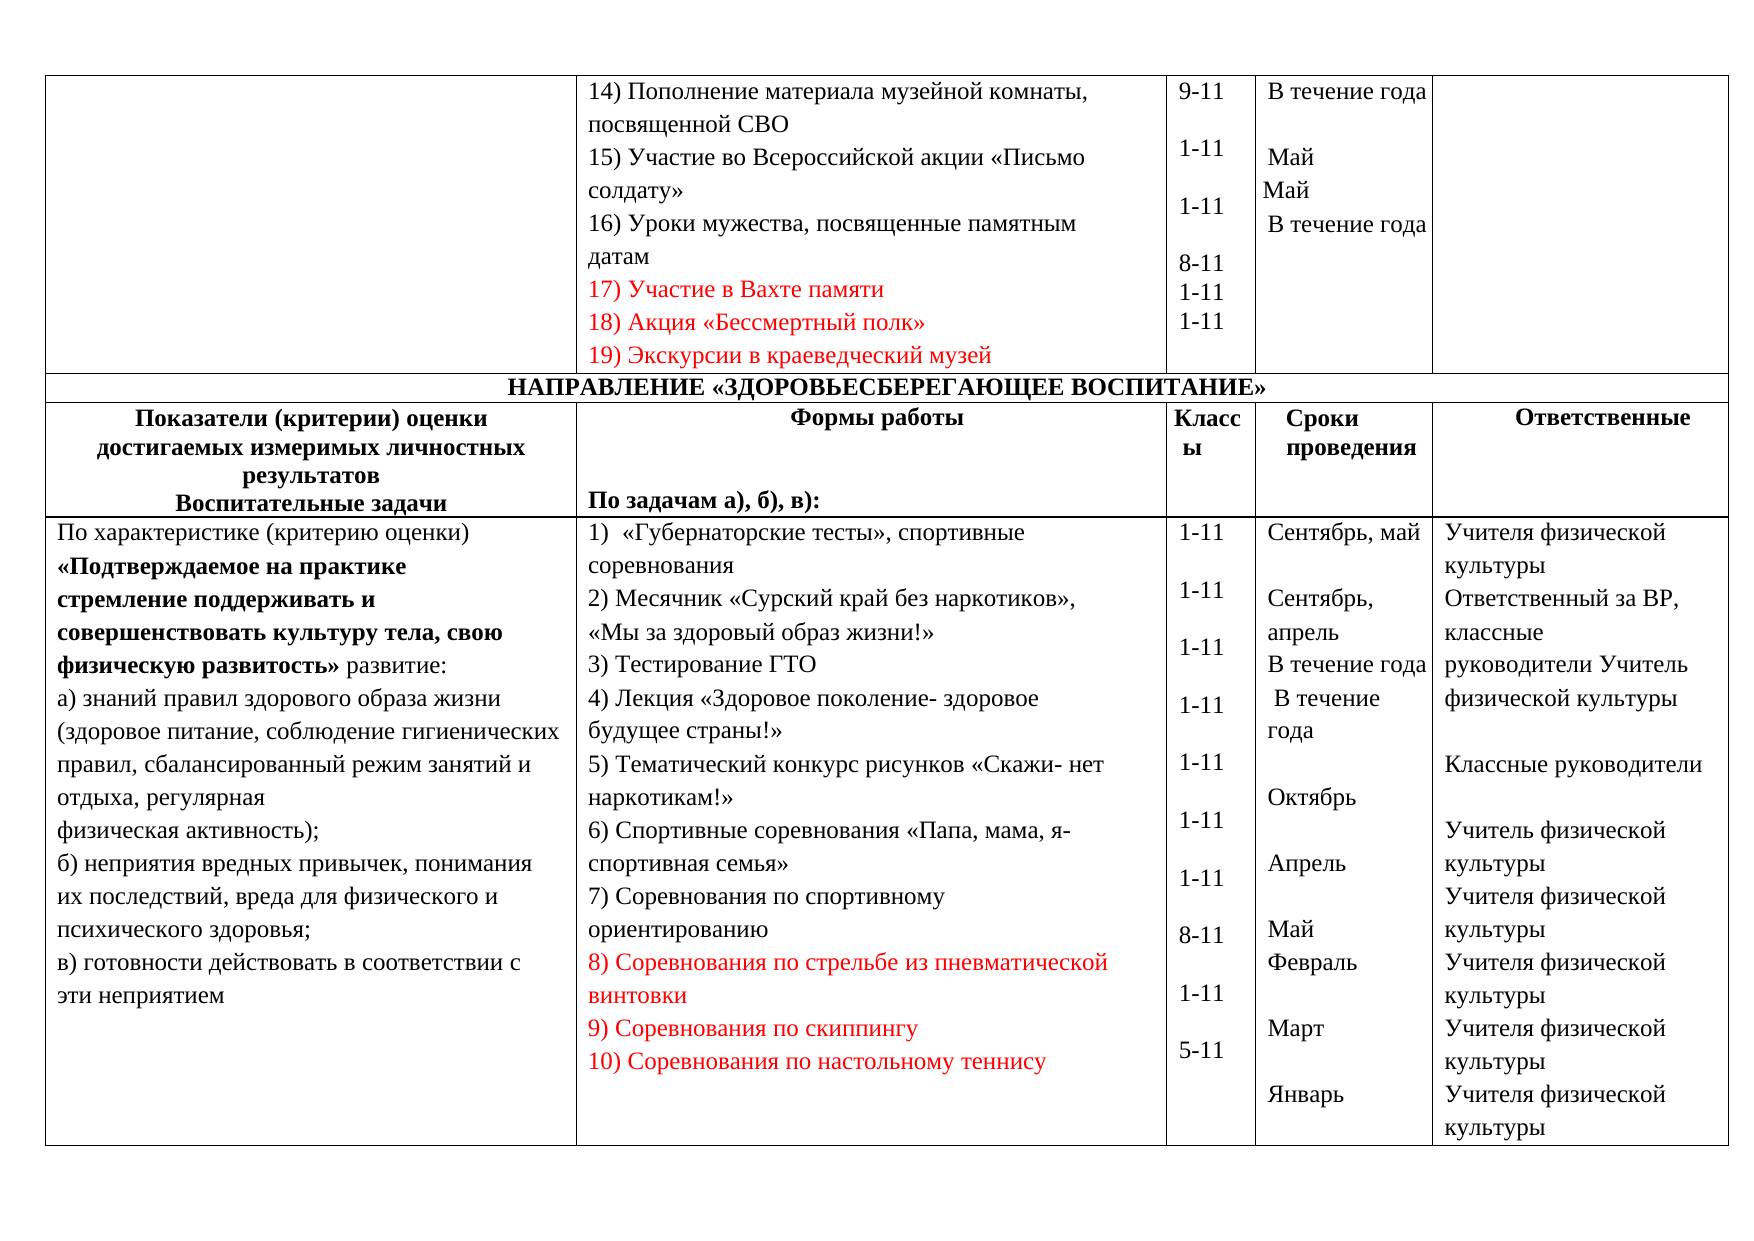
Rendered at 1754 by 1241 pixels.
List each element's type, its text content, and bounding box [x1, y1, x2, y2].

table_cell По характеристике (критерию оценки) «Подтверждаемое на практике стремление поддерживать и совершенствовать культуру тела, свою физическую развитость» развитие: а) знаний правил здорового образа жизни (здоровое питание, соблюдение гигиенических правил, сбалансированный режим занятий и отдыха, регулярная физическая активность); б) неприятия вредных привычек, понимания их последствий, вреда для физического и психического здоровья; в) готовности действовать в соответствии с эти неприятием [46, 518, 576, 1144]
table_cell Сроки проведения [1256, 403, 1432, 516]
table_cell Сентябрь, май Сентябрь, апрель В течение года В течение года Октябрь Апрель Май Февраль Март Январь [1256, 518, 1432, 1144]
table_cell Формы работы По задачам а), б), в): [577, 403, 1166, 516]
table_cell НАПРАВЛЕНИЕ «ЗДОРОВЬЕСБЕРЕГАЮЩЕЕ ВОСПИТАНИЕ» [46, 374, 1728, 402]
table_cell Показатели (критерии) оценки достигаемых измеримых личностных результатов Воспитательные задачи [46, 403, 576, 516]
table_cell «Губернаторские тесты», спортивные соревнования Месячник «Сурский край без наркотиков», «Мы за здоровый образ жизни!» Тестирование ГТО Лекция «Здоровое поколение- здоровое будущее страны!» Тематический конкурс рисунков «Скажи- нет наркотикам!» Спортивные соревнования «Папа, мама, я- спортивная семья» Соревнования по спортивному ориентированию Соревнования по стрельбе из пневматической винтовки Соревнования по скиппингу Соревнования по настольному теннису [577, 518, 1166, 1144]
table_cell 1-11 1-11 1-11 1-11 1-11 1-11 1-11 8-11 1-11 5-11 [1167, 518, 1255, 1144]
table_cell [1167, 76, 1255, 373]
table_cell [46, 76, 576, 373]
table_cell Учителя физической культуры Ответственный за ВР, классные руководители Учитель физической культуры Классные руководители Учитель физической культуры Учителя физической культуры Учителя физической культуры Учителя физической культуры Учителя физической культуры [1433, 518, 1728, 1144]
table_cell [1433, 76, 1728, 373]
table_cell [577, 76, 1166, 373]
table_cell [1256, 76, 1432, 373]
table_cell Класс ы [1167, 403, 1255, 516]
table_cell Ответственные [1433, 403, 1728, 516]
